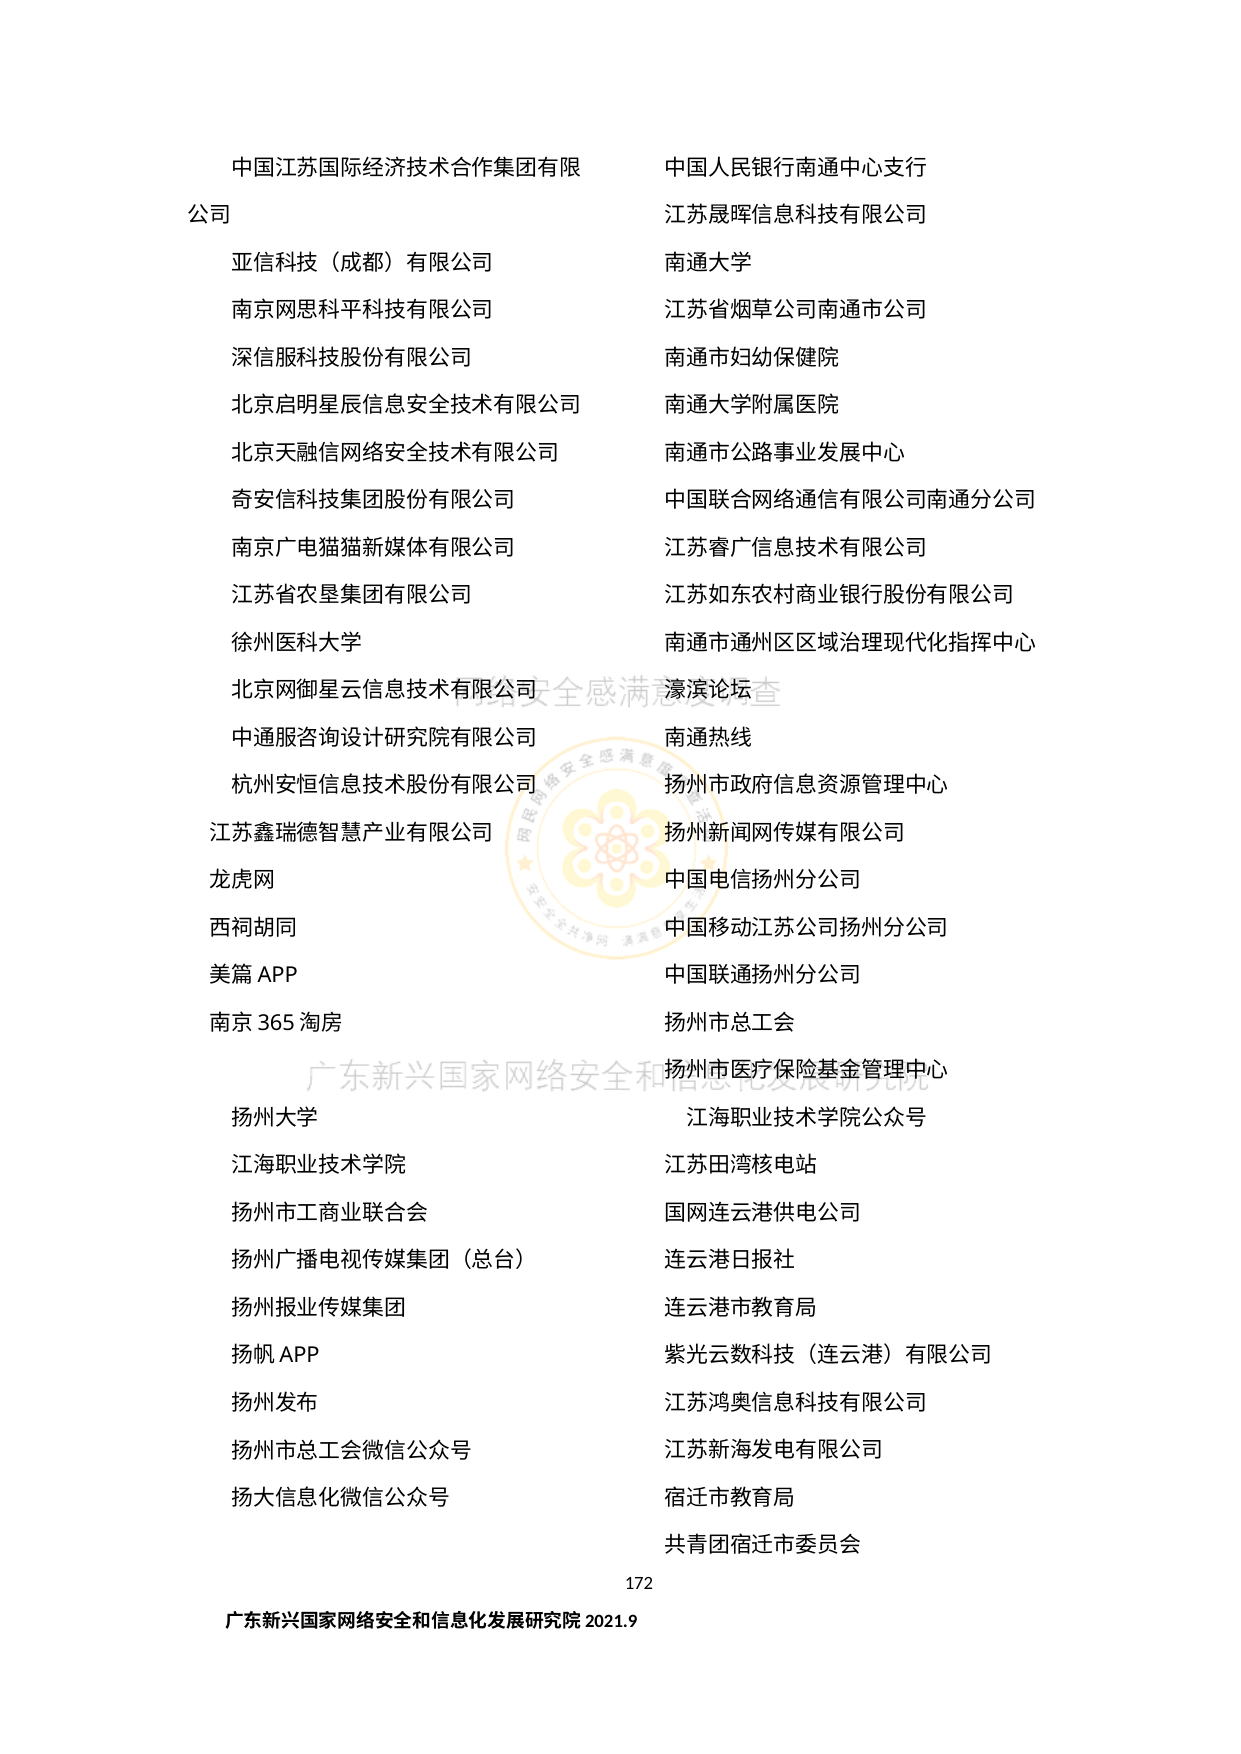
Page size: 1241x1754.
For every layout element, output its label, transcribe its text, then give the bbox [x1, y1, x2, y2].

text 中国联合网络通信有限公司南通分公司 [642, 482, 1053, 514]
text 扬帆APP [187, 1337, 598, 1369]
text 北京网御星云信息技术有限公司 [187, 672, 598, 704]
text 扬州市总工会微信公众号 [187, 1433, 598, 1464]
text 中国电信扬州分公司 [642, 862, 1053, 894]
text 江海职业技术学院公众号 [642, 1100, 1053, 1132]
text 南通热线 [642, 720, 1053, 752]
text 宿迁市教育局 [642, 1480, 1053, 1512]
text 美篇APP [187, 957, 598, 989]
text 扬州新闻网传媒有限公司 [642, 815, 1053, 847]
text 南京网思科平科技有限公司 [187, 292, 598, 324]
text 国网连云港供电公司 [642, 1195, 1053, 1227]
text 紫光云数科技（连云港）有限公司 [642, 1337, 1053, 1369]
text 江苏省农垦集团有限公司 [187, 577, 598, 609]
text 扬州发布 [187, 1385, 598, 1417]
text 连云港市教育局 [642, 1290, 1053, 1322]
text 江苏田湾核电站 [642, 1147, 1053, 1179]
text 北京启明星辰信息安全技术有限公司 [187, 387, 598, 419]
text 江苏睿广信息技术有限公司 [642, 530, 1053, 562]
text 扬州广播电视传媒集团（总台） [187, 1242, 598, 1274]
text 南京365淘房 [187, 1005, 598, 1037]
text 南京广电猫猫新媒体有限公司 [187, 530, 598, 562]
text 共青团宿迁市委员会 [642, 1527, 1053, 1559]
text 江苏省烟草公司南通市公司 [642, 292, 1053, 324]
text 龙虎网 [187, 862, 598, 894]
text 扬州市医疗保险基金管理中心 [642, 1052, 1053, 1084]
text 扬大信息化微信公众号 [187, 1480, 598, 1512]
text 奇安信科技集团股份有限公司 [187, 482, 598, 514]
text 南通市通州区区域治理现代化指挥中心 [642, 625, 1053, 657]
text 江苏如东农村商业银行股份有限公司 [642, 577, 1053, 609]
text 南通大学 [642, 245, 1053, 277]
text 连云港日报社 [642, 1242, 1053, 1274]
text 深信服科技股份有限公司 [187, 340, 598, 372]
text 中通服咨询设计研究院有限公司 [187, 720, 598, 752]
text 扬州报业传媒集团 [187, 1290, 598, 1322]
text 江苏鑫瑞德智慧产业有限公司 [187, 815, 598, 847]
text 徐州医科大学 [187, 625, 598, 657]
text 江苏新海发电有限公司 [642, 1432, 1053, 1464]
text 扬州市总工会 [642, 1005, 1053, 1037]
text 南通市妇幼保健院 [642, 340, 1053, 372]
text 西祠胡同 [187, 910, 598, 942]
text 扬州市政府信息资源管理中心 [642, 767, 1053, 799]
text 北京天融信网络安全技术有限公司 [187, 435, 598, 467]
text 江海职业技术学院 [187, 1147, 598, 1179]
text 濠滨论坛 [642, 672, 1053, 704]
text 中国江苏国际经济技术合作集团有限公司 [187, 150, 598, 229]
text 杭州安恒信息技术股份有限公司 [187, 767, 598, 799]
text 扬州大学 [187, 1100, 598, 1132]
text 南通大学附属医院 [642, 387, 1053, 419]
text 扬州市工商业联合会 [187, 1195, 598, 1227]
text 南通市公路事业发展中心 [642, 435, 1053, 467]
text 江苏鸿奥信息科技有限公司 [642, 1385, 1053, 1417]
text 亚信科技（成都）有限公司 [187, 245, 598, 277]
text 中国人民银行南通中心支行 [642, 150, 1053, 182]
text 中国联通扬州分公司 [642, 957, 1053, 989]
text 中国移动江苏公司扬州分公司 [642, 910, 1053, 942]
text 江苏晟晖信息科技有限公司 [642, 197, 1053, 229]
